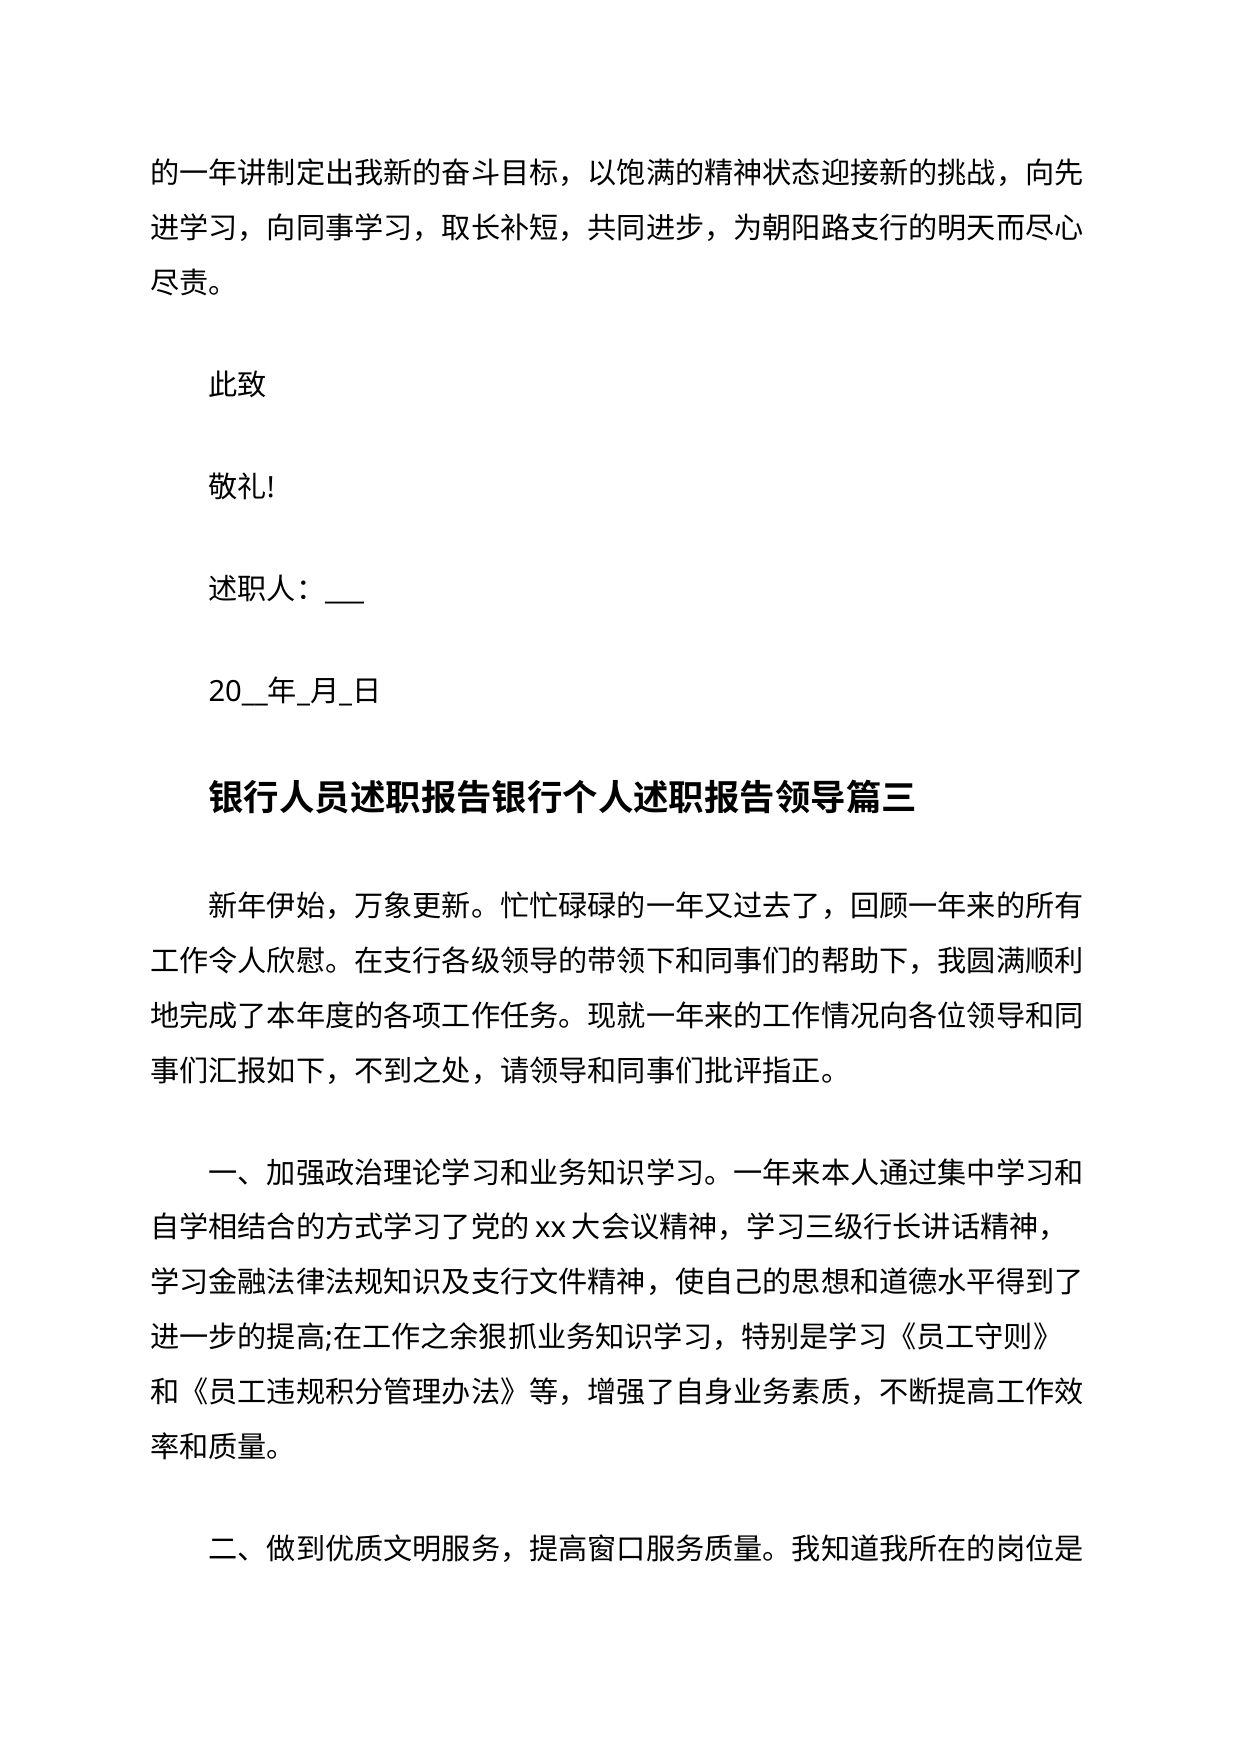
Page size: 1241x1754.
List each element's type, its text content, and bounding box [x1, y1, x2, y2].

text 银行人员述职报告银行个人述职报告领导篇三 [150, 769, 1090, 821]
text 20__年_月_日 [150, 667, 1090, 710]
text 此致 [150, 362, 1090, 404]
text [150, 1526, 1090, 1568]
text 一、加强政治理论学习和业务知识学习。一年来本人通过集中学习和自学相结合的方式学习了党的xx大会议精神，学习三级行长讲话精神，学习金融法律法规知识及支行文件精神，使自己的思想和道德水平得到了进一步的提高;在工作之余狠抓业务知识学习，特别是学习《员工守则》和《员工违规积分管理办法》等，增强了自身业务素质，不断提高工作效率和质量。 [150, 1149, 1090, 1466]
text 敬礼! [150, 463, 1090, 506]
text 新年伊始，万象更新。忙忙碌碌的一年又过去了，回顾一年来的所有工作令人欣慰。在支行各级领导的带领下和同事们的帮助下，我圆满顺利地完成了本年度的各项工作任务。现就一年来的工作情况向各位领导和同事们汇报如下，不到之处，请领导和同事们批评指正。 [150, 883, 1090, 1090]
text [150, 150, 1090, 302]
text 述职人：___ [150, 565, 1090, 608]
